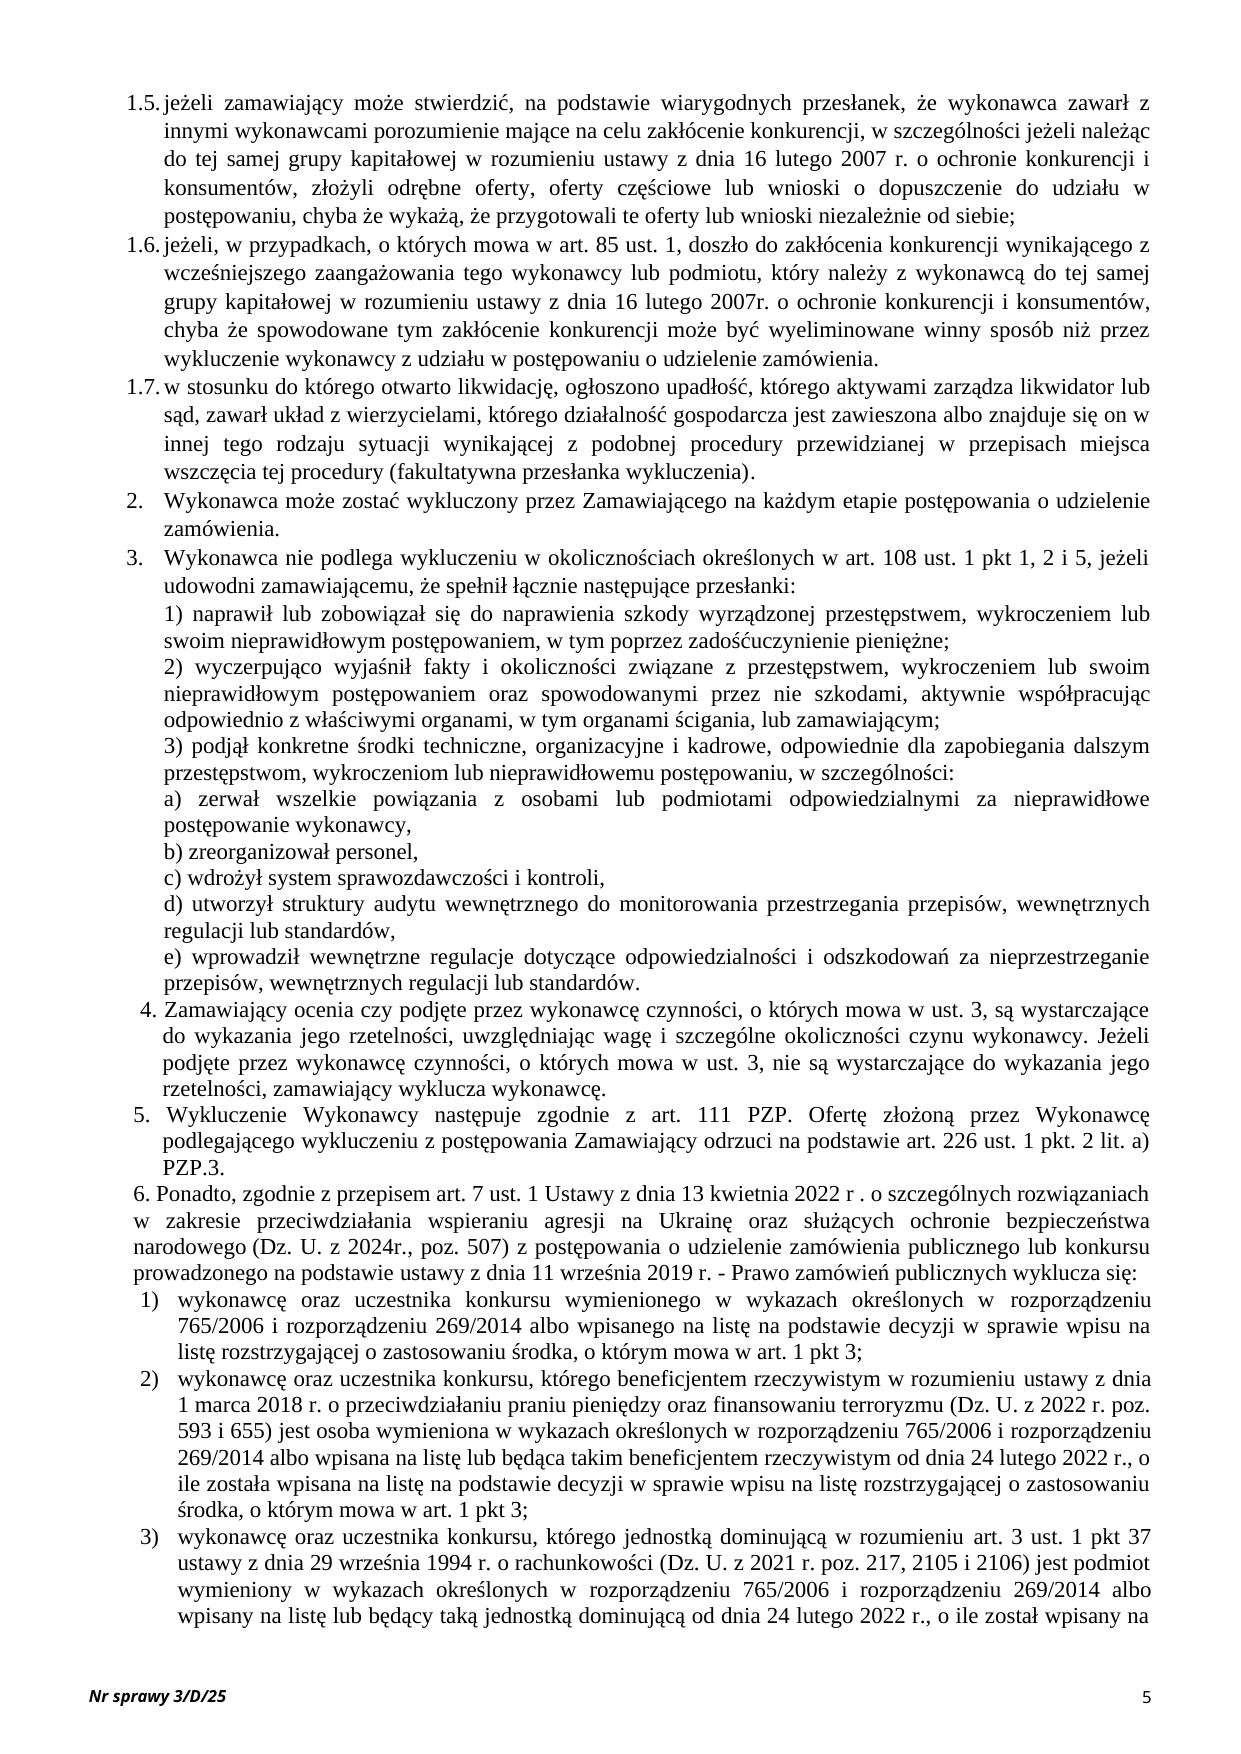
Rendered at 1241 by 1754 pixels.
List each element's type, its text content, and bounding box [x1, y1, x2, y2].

text 3) podjął konkretne środki techniczne, organizacyjne i kadrowe, odpowiednie dla zapobiegania dalszym przestępstwom, wykroczeniom lub nieprawidłowemu postępowaniu, w szczególności: [164, 732, 1152, 785]
list e) wprowadził wewnętrzne regulacje dotyczące odpowiedzialności i odszkodowań za nieprzestrzeganie przepisów, wewnętrznych regulacji lub standardów. [164, 943, 1152, 996]
text 5. Wykluczenie Wykonawcy następuje zgodnie z art. 111 PZP. Ofertę złożoną przez Wykonawcę podlegającego wykluczeniu z postępowania Zamawiający odrzuci na podstawie art. 226 ust. 1 pkt. 2 lit. a) PZP.3. [133, 1101, 1152, 1180]
list wykonawcę oraz uczestnika konkursu, którego beneficjentem rzeczywistym w rozumieniu ustawy z dnia 1 marca 2018 r. o przeciwdziałaniu praniu pieniędzy oraz finansowaniu terroryzmu (Dz. U. z 2022 r. poz. 593 i 655) jest osoba wymieniona w wykazach określonych w rozporządzeniu 765/2006 i rozporządzeniu 269/2014 albo wpisana na listę lub będąca takim beneficjentem rzeczywistym od dnia 24 lutego 2022 r., o ile została wpisana na listę na podstawie decyzji w sprawie wpisu na listę rozstrzygającej o zastosowaniu środka, o którym mowa w art. 1 pkt 3; [140, 1365, 1152, 1523]
text 1) naprawił lub zobowiązał się do naprawienia szkody wyrządzonej przestępstwem, wykroczeniem lub swoim nieprawidłowym postępowaniem, w tym poprzez zadośćuczynienie pieniężne; [164, 601, 1152, 653]
text a) zerwał wszelkie powiązania z osobami lub podmiotami odpowiedzialnymi za nieprawidłowe postępowanie wykonawcy, [164, 785, 1152, 838]
list w stosunku do którego otwarto likwidację, ogłoszono upadłość, którego aktywami zarządza likwidator lub sąd, zawarł układ z wierzycielami, którego działalność gospodarcza jest zawieszona albo znajduje się on w innej tego rodzaju sytuacji wynikającej z podobnej procedury przewidzianej w przepisach miejsca wszczęcia tej procedury (fakultatywna przesłanka wykluczenia). [126, 373, 1152, 485]
text 4. Zamawiający ocenia czy podjęte przez wykonawcę czynności, o których mowa w ust. 3, są wystarczające do wykazania jego rzetelności, uwzględniając wagę i szczególne okoliczności czynu wykonawcy. Jeżeli podjęte przez wykonawcę czynności, o których mowa w ust. 3, nie są wystarczające do wykazania jego rzetelności, zamawiający wyklucza wykonawcę. [133, 996, 1152, 1101]
text 6. Ponadto, zgodnie z przepisem art. 7 ust. 1 Ustawy z dnia 13 kwietnia 2022 r . o szczególnych rozwiązaniach w zakresie przeciwdziałania wspieraniu agresji na Ukrainę oraz służących ochronie bezpieczeństwa narodowego (Dz. U. z 2024r., poz. 507) z postępowania o udzielenie zamówienia publicznego lub konkursu prowadzonego na podstawie ustawy z dnia 11 września 2019 r. - Prawo zamówień publicznych wyklucza się: [133, 1180, 1152, 1286]
text c) wdrożył system sprawozdawczości i kontroli, [164, 864, 1152, 890]
list Wykonawca nie podlega wykluczeniu w okolicznościach określonych w art. 108 ust. 1 pkt 1, 2 i 5, jeżeli udowodni zamawiającemu, że spełnił łącznie następujące przesłanki: [126, 544, 1152, 598]
list jeżeli zamawiający może stwierdzić, na podstawie wiarygodnych przesłanek, że wykonawca zawarł z innymi wykonawcami porozumienie mające na celu zakłócenie konkurencji, w szczególności jeżeli należąc do tej samej grupy kapitałowej w rozumieniu ustawy z dnia 16 lutego 2007 r. o ochronie konkurencji i konsumentów, złożyli odrębne oferty, oferty częściowe lub wnioski o dopuszczenie do udziału w postępowaniu, chyba że wykażą, że przygotowali te oferty lub wnioski niezależnie od siebie; [126, 89, 1152, 229]
text d) utworzył struktury audytu wewnętrznego do monitorowania przestrzegania przepisów, wewnętrznych regulacji lub standardów, [164, 890, 1152, 943]
list wykonawcę oraz uczestnika konkursu wymienionego w wykazach określonych w rozporządzeniu 765/2006 i rozporządzeniu 269/2014 albo wpisanego na listę na podstawie decyzji w sprawie wpisu na listę rozstrzygającej o zastosowaniu środka, o którym mowa w art. 1 pkt 3; [140, 1286, 1152, 1365]
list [140, 1523, 1152, 1628]
list jeżeli, w przypadkach, o których mowa w art. 85 ust. 1, doszło do zakłócenia konkurencji wynikającego z wcześniejszego zaangażowania tego wykonawcy lub podmiotu, który należy z wykonawcą do tej samej grupy kapitałowej w rozumieniu ustawy z dnia 16 lutego 2007r. o ochronie konkurencji i konsumentów, chyba że spowodowane tym zakłócenie konkurencji może być wyeliminowane winny sposób niż przez wykluczenie wykonawcy z udziału w postępowaniu o udzielenie zamówienia. [126, 231, 1152, 371]
text 2) wyczerpująco wyjaśnił fakty i okoliczności związane z przestępstwem, wykroczeniem lub swoim nieprawidłowym postępowaniem oraz spowodowanymi przez nie szkodami, aktywnie współpracując odpowiednio z właściwymi organami, w tym organami ścigania, lub zamawiającym; [164, 653, 1152, 732]
list Wykonawca może zostać wykluczony przez Zamawiającego na każdym etapie postępowania o udzielenie zamówienia. [126, 487, 1152, 542]
text b) zreorganizował personel, [164, 838, 1152, 864]
